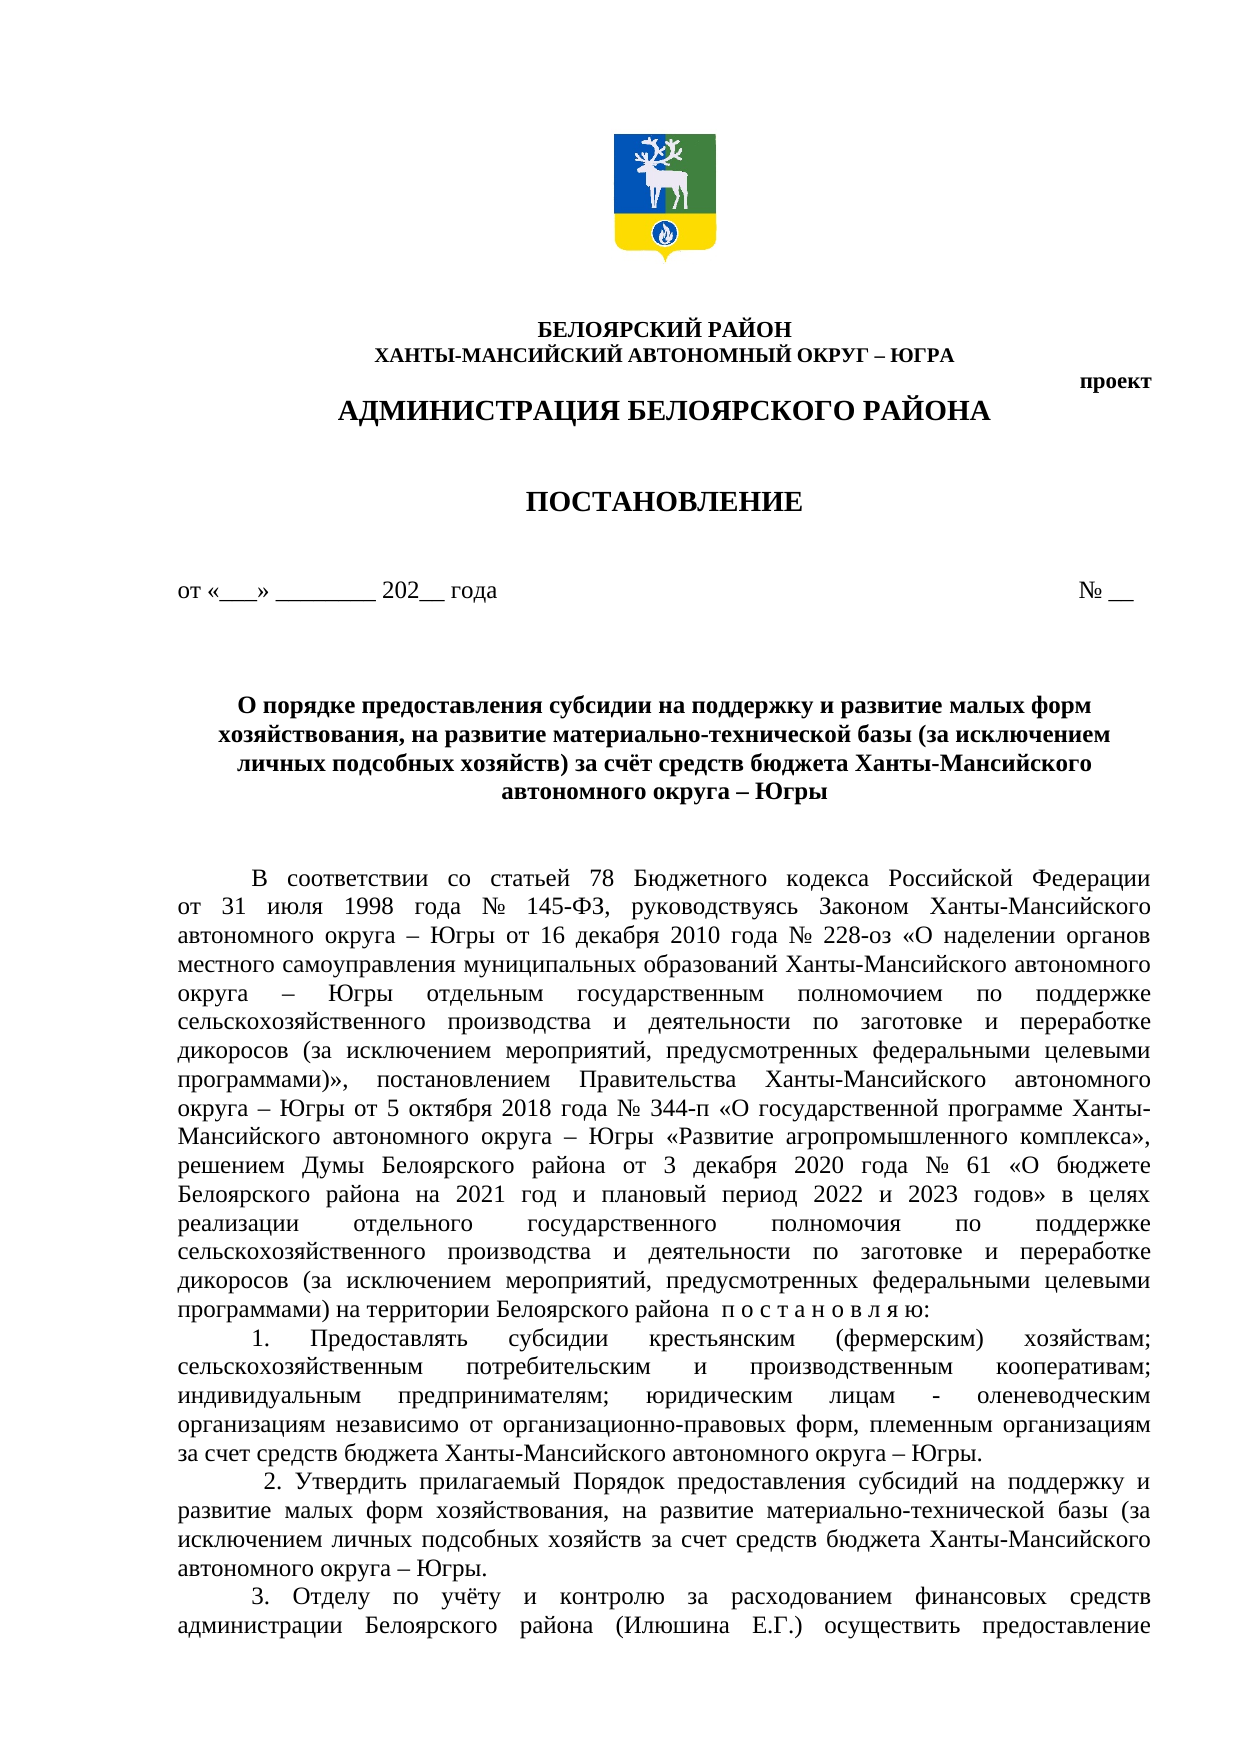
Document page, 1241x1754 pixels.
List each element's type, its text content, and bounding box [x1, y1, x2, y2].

subtitle проект [177, 367, 1152, 393]
text 2. Утвердить прилагаемый Порядок предоставления субсидий на поддержку и развитие малых форм хозяйствования, на развитие материально-технической базы (за исключением личных подсобных хозяйств за счет средств бюджета Ханты-Мансийского автономного округа – Югры. [177, 1466, 1152, 1581]
subtitle ПОСТАНОВЛЕНИЕ [177, 484, 1152, 518]
text от «___» ________ 202__ года № __ [177, 575, 1152, 604]
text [177, 1581, 1152, 1639]
text В соответствии со статьей 78 Бюджетного кодекса Российской Федерации от 31 июля 1998 года № 145-ФЗ, руководствуясь Законом Ханты-Мансийского автономного округа – Югры от 16 декабря 2010 года № 228-оз «О наделении органов местного самоуправления муниципальных образований Ханты-Мансийского автономного округа – Югры отдельным государственным полномочием по поддержке сельскохозяйственного производства и деятельности по заготовке и переработке дикоросов (за исключением мероприятий, предусмотренных федеральными целевыми программами)», постановлением Правительства Ханты-Мансийского автономного округа – Югры от 5 октября 2018 года № 344-п «О государственной программе Ханты-Мансийского автономного округа – Югры «Развитие агропромышленного комплекса», решением Думы Белоярского района от 3 декабря 2020 года № 61 «О бюджете Белоярского района на 2021 год и плановый период 2022 и 2023 годов» в целях реализации отдельного государственного полномочия по поддержке сельскохозяйственного производства и деятельности по заготовке и переработке дикоросов (за исключением мероприятий, предусмотренных федеральными целевыми программами) на территории Белоярского района п о с т а н о в л я ю: [177, 863, 1152, 1323]
text 1. Предоставлять субсидии крестьянским (фермерским) хозяйствам; сельскохозяйственным потребительским и производственным кооперативам; индивидуальным предпринимателям; юридическим лицам - оленеводческим организациям независимо от организационно-правовых форм, племенным организациям за счет средств бюджета Ханты-Мансийского автономного округа – Югры. [177, 1323, 1152, 1466]
subtitle ХАНТЫ-МАНСИЙСКИЙ АВТОНОМНЫЙ ОКРУГ – ЮГРА [177, 343, 1152, 367]
picture [611, 118, 718, 264]
text О порядке предоставления субсидии на поддержку и развитие малых форм хозяйствования, на развитие материально-технической базы (за исключением личных подсобных хозяйств) за счёт средств бюджета Ханты-Мансийского автономного округа – Югры [177, 690, 1152, 805]
subtitle АДМИНИСТРАЦИЯ БЕЛОЯРСКОГО РАЙОНА [177, 393, 1152, 427]
text БЕЛОЯРСКИЙ РАЙОН [177, 316, 1152, 343]
